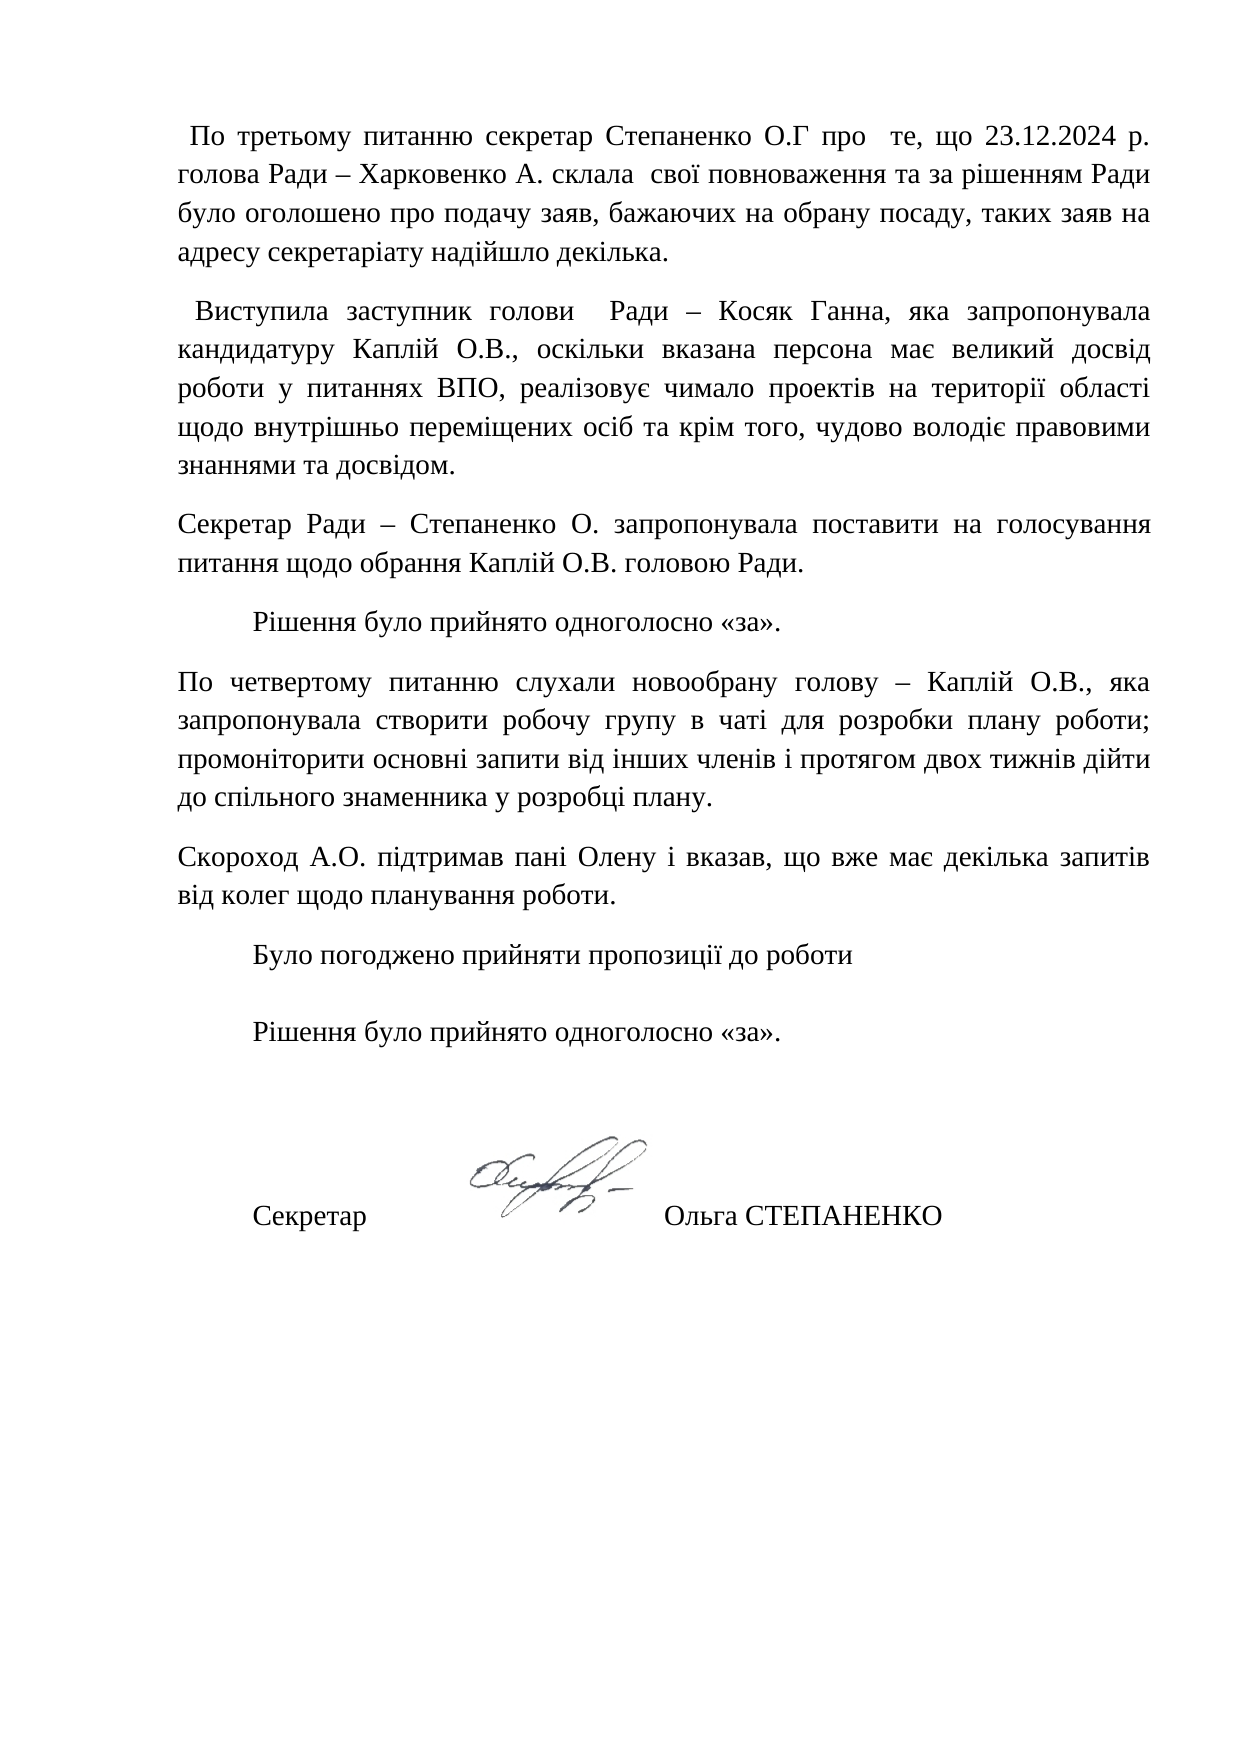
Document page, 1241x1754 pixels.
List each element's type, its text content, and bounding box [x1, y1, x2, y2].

list Секретар Ольга СТЕПАНЕНКО [252, 1129, 1152, 1231]
text Виступила заступник голови Ради – Косяк Ганна, яка запропонувала кандидатуру Каплій О.В., оскільки вказана персона має великий досвід роботи у питаннях ВПО, реалізовує чимало проектів на території області щодо внутрішньо переміщених осіб та крім того, чудово володіє правовими знаннями та досвідом. [177, 293, 1152, 481]
list Рішення було прийнято одноголосно «за». [252, 1014, 1152, 1047]
text Скороход А.О. підтримав пані Олену і вказав, що вже має декілька запитів від колег щодо планування роботи. [177, 839, 1152, 911]
text По третьому питанню секретар Степаненко О.Г про те, що 23.12.2024 р. голова Ради – Харковенко А. склала свої повноваження та за рішенням Ради було оголошено про подачу заяв, бажаючих на обрану посаду, таких заяв на адресу секретаріату надійшло декілька. [177, 118, 1152, 267]
picture [461, 1129, 657, 1225]
list Рішення було прийнято одноголосно «за». [252, 604, 1152, 638]
list Було погоджено прийняти пропозиції до роботи [252, 937, 1152, 970]
text По четвертому питанню слухали новообрану голову – Каплій О.В., яка запропонувала створити робочу групу в чаті для розробки плану роботи; промоніторити основні запити від інших членів і протягом двох тижнів дійти до спільного знаменника у розробці плану. [177, 664, 1152, 813]
text Секретар Ради – Степаненко О. запропонувала поставити на голосування питання щодо обрання Каплій О.В. головою Ради. [177, 507, 1152, 579]
